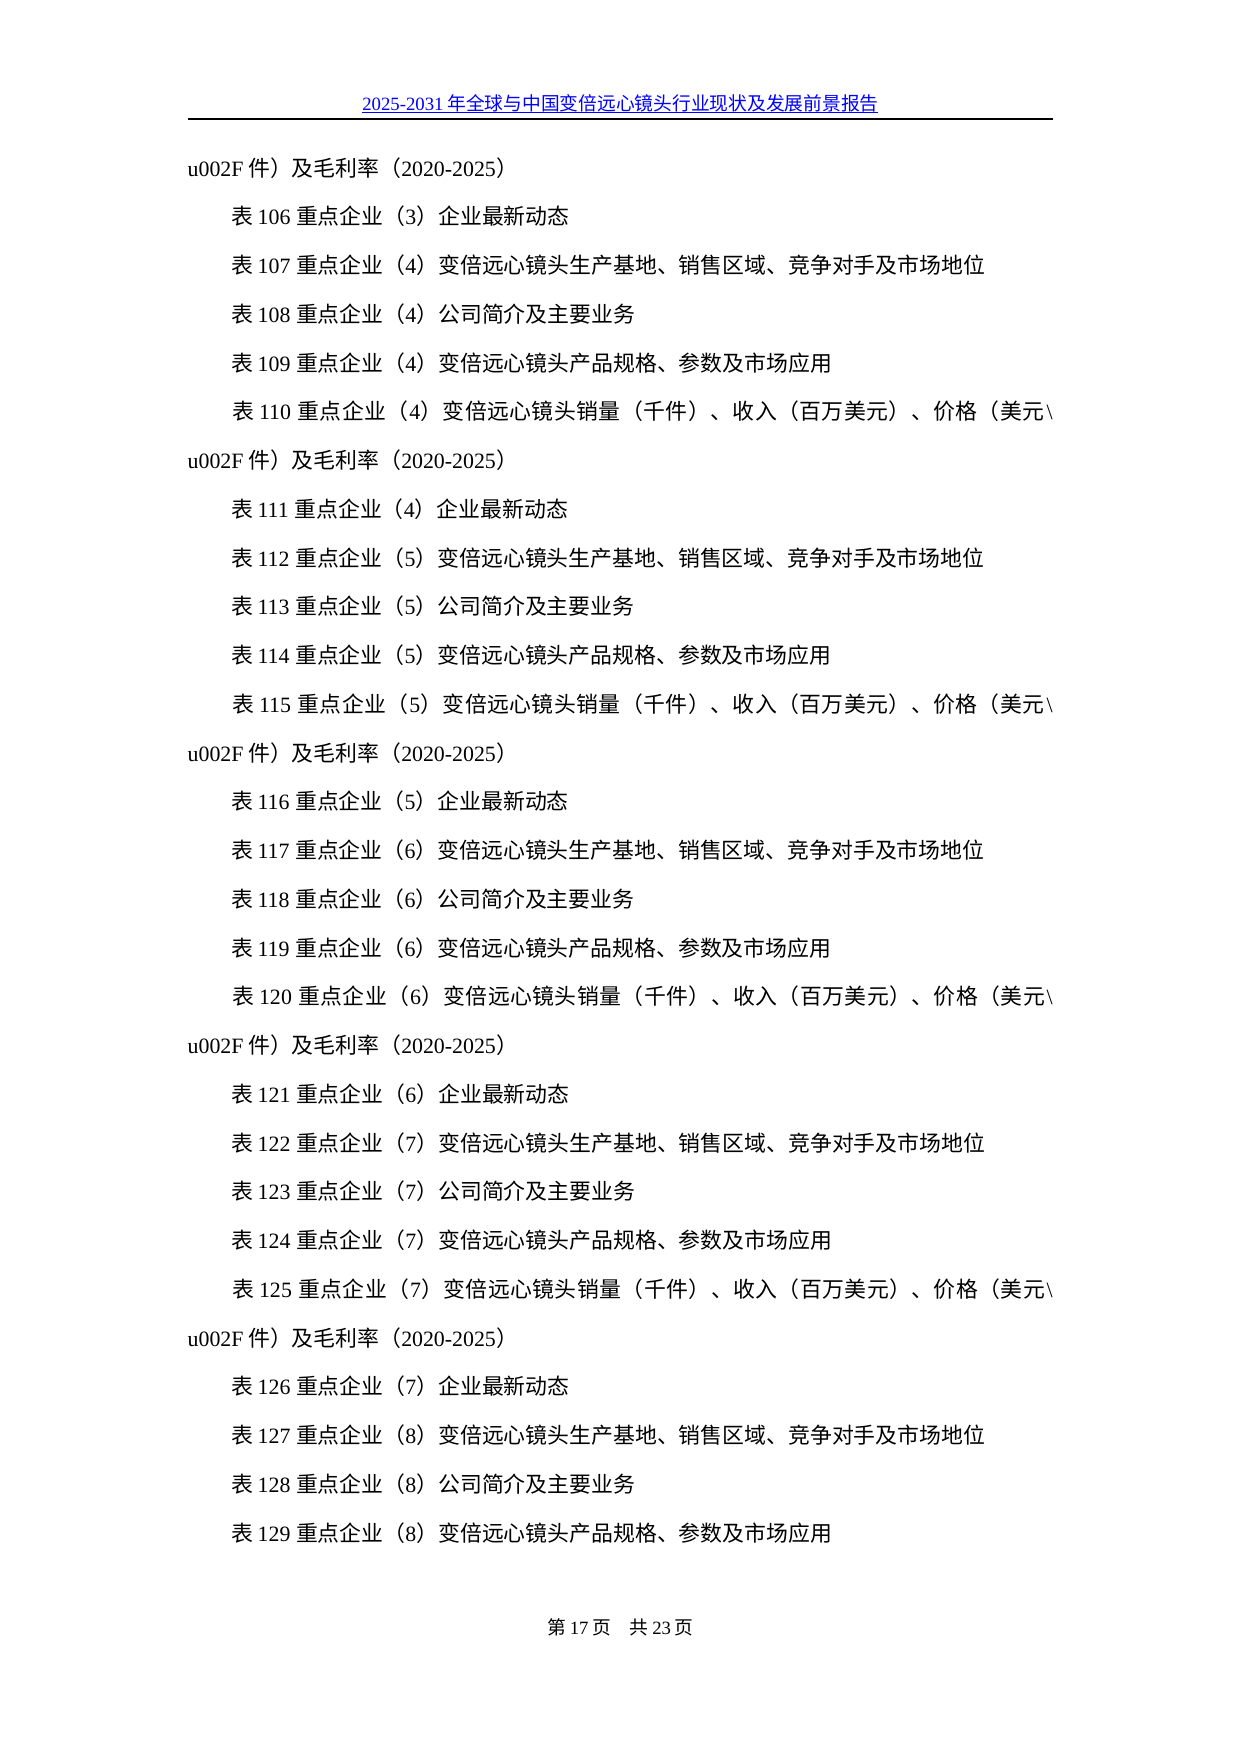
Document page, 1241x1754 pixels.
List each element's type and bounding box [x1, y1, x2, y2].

text [187, 150, 1053, 1548]
